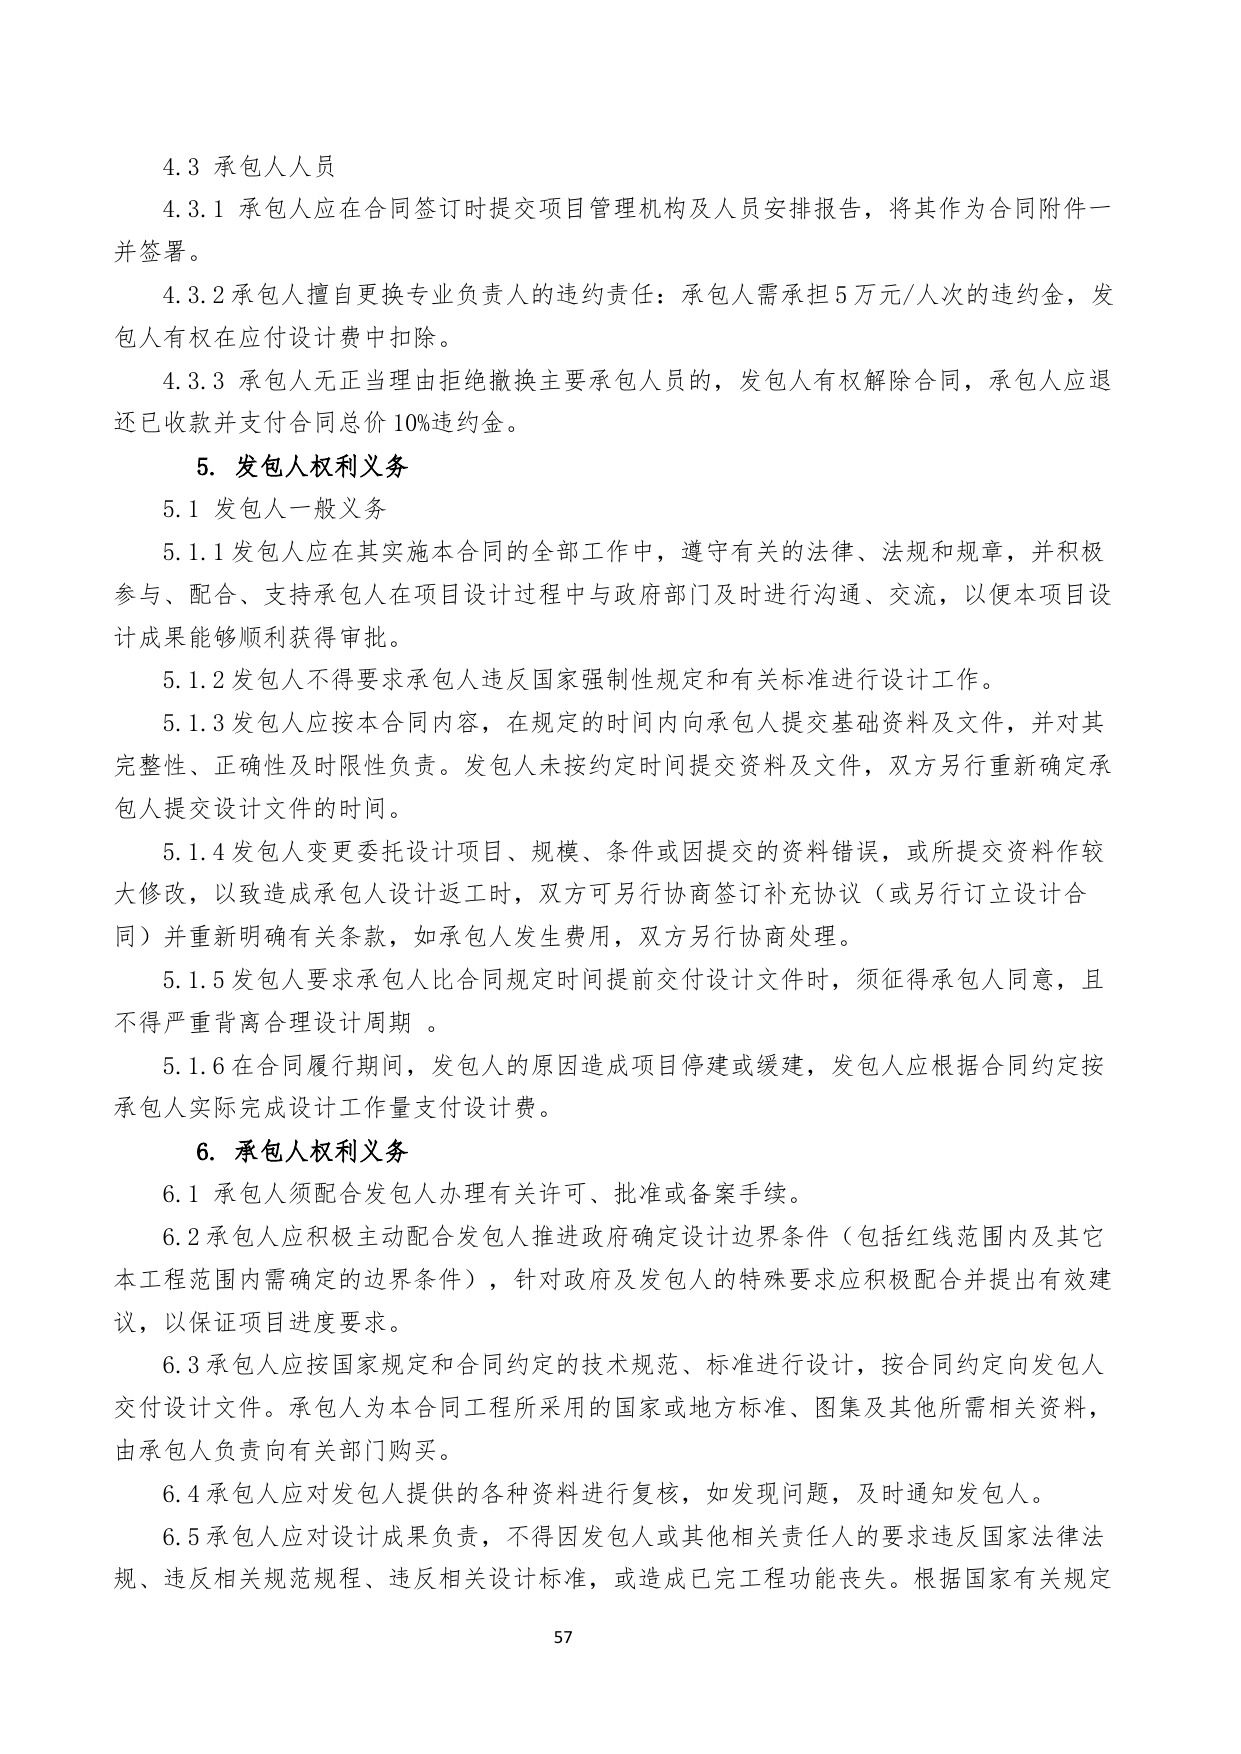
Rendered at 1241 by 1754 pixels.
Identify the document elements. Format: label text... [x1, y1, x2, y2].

subtitle 5. 发包人权利义务 [112, 450, 1128, 478]
text 5.1.1发包人应在其实施本合同的全部工作中，遵守有关的法律、法规和规章，并积极参与、配合、支持承包人在项目设计过程中与政府部门及时进行沟通、交流，以便本项目设计成果能够顺利获得审批。 [112, 535, 1128, 649]
text 6.2承包人应积极主动配合发包人推进政府确定设计边界条件（包括红线范围内及其它本工程范围内需确定的边界条件），针对政府及发包人的特殊要求应积极配合并提出有效建议，以保证项目进度要求。 [112, 1220, 1128, 1334]
text 6.1 承包人须配合发包人办理有关许可、批准或备案手续。 [112, 1177, 1128, 1206]
text 5.1.3发包人应按本合同内容，在规定的时间内向承包人提交基础资料及文件，并对其完整性、正确性及时限性负责。发包人未按约定时间提交资料及文件，双方另行重新确定承包人提交设计文件的时间。 [112, 707, 1128, 821]
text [112, 1520, 1128, 1591]
text 4.3.2承包人擅自更换专业负责人的违约责任：承包人需承担5万元/人次的违约金，发包人有权在应付设计费中扣除。 [112, 278, 1128, 350]
text 6.3承包人应按国家规定和合同约定的技术规范、标准进行设计，按合同约定向发包人交付设计文件。承包人为本合同工程所采用的国家或地方标准、图集及其他所需相关资料，由承包人负责向有关部门购买。 [112, 1349, 1128, 1463]
text 5.1.4发包人变更委托设计项目、规模、条件或因提交的资料错误，或所提交资料作较大修改，以致造成承包人设计返工时，双方可另行协商签订补充协议（或另行订立设计合同）并重新明确有关条款，如承包人发生费用，双方另行协商处理。 [112, 835, 1128, 949]
text 5.1.5发包人要求承包人比合同规定时间提前交付设计文件时，须征得承包人同意，且不得严重背离合理设计周期 。 [112, 963, 1128, 1035]
subtitle 6. 承包人权利义务 [112, 1135, 1128, 1163]
text 6.4承包人应对发包人提供的各种资料进行复核，如发现问题，及时通知发包人。 [112, 1477, 1128, 1506]
text 5.1 发包人一般义务 [112, 492, 1128, 521]
text 4.3.1 承包人应在合同签订时提交项目管理机构及人员安排报告，将其作为合同附件一并签署。 [112, 193, 1128, 264]
text 5.1.6在合同履行期间，发包人的原因造成项目停建或缓建，发包人应根据合同约定按承包人实际完成设计工作量支付设计费。 [112, 1049, 1128, 1120]
text 4.3.3 承包人无正当理由拒绝撤换主要承包人员的，发包人有权解除合同，承包人应退还已收款并支付合同总价10%违约金。 [112, 364, 1128, 435]
text 5.1.2发包人不得要求承包人违反国家强制性规定和有关标准进行设计工作。 [112, 664, 1128, 692]
text 4.3 承包人人员 [112, 150, 1128, 178]
